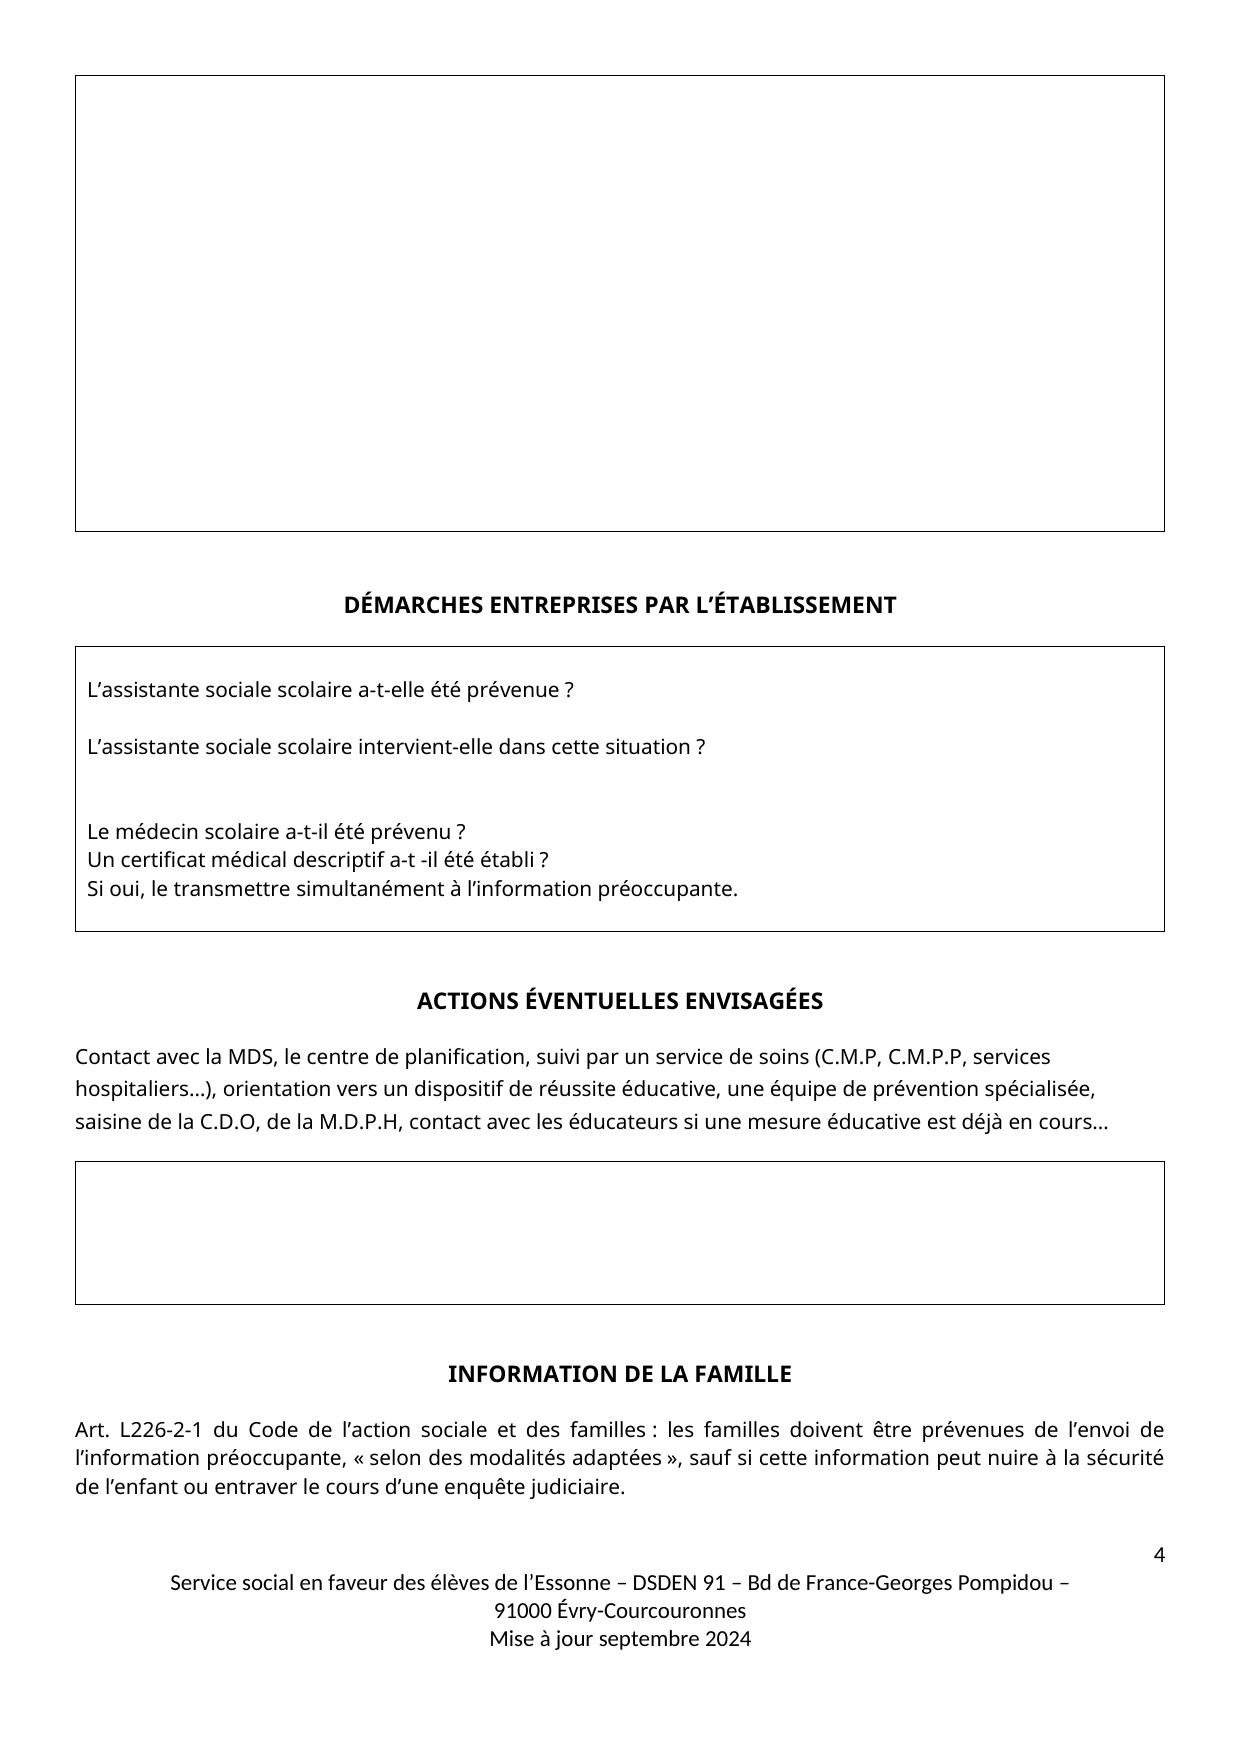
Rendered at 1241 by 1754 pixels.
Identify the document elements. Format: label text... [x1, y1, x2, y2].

table_header [76, 1162, 1164, 1304]
table_header [76, 76, 1164, 531]
text Contact avec la MDS, le centre de planification, suivi par un service de soins (C.M.P, C.M.P.P, services hospitaliers…), orientation vers un dispositif de réussite éducative, une équipe de prévention spécialisée, saisine de la C.D.O, de la M.D.P.H, contact avec les éducateurs si une mesure éducative est déjà en cours… [75, 1042, 1165, 1136]
text ACTIONS ÉVENTUELLES ENVISAGÉES [75, 985, 1165, 1016]
text INFORMATION DE LA FAMILLE [75, 1358, 1165, 1389]
text Art. L226-2-1 du Code de l’action sociale et des familles : les familles doivent être prévenues de l’envoi de l’information préoccupante, « selon des modalités adaptées », sauf si cette information peut nuire à la sécurité de l’enfant ou entraver le cours d’une enquête judiciaire. [75, 1415, 1165, 1500]
table_header L’assistante sociale scolaire a-t-elle été prévenue ? L’assistante sociale scolaire intervient-elle dans cette situation ? Le médecin scolaire a-t-il été prévenu ? Un certificat médical descriptif a-t -il été établi ? Si oui, le transmettre simultanément à l’information préoccupante. [76, 647, 1164, 931]
text DÉMARCHES ENTREPRISES PAR L’ÉTABLISSEMENT [75, 589, 1165, 620]
